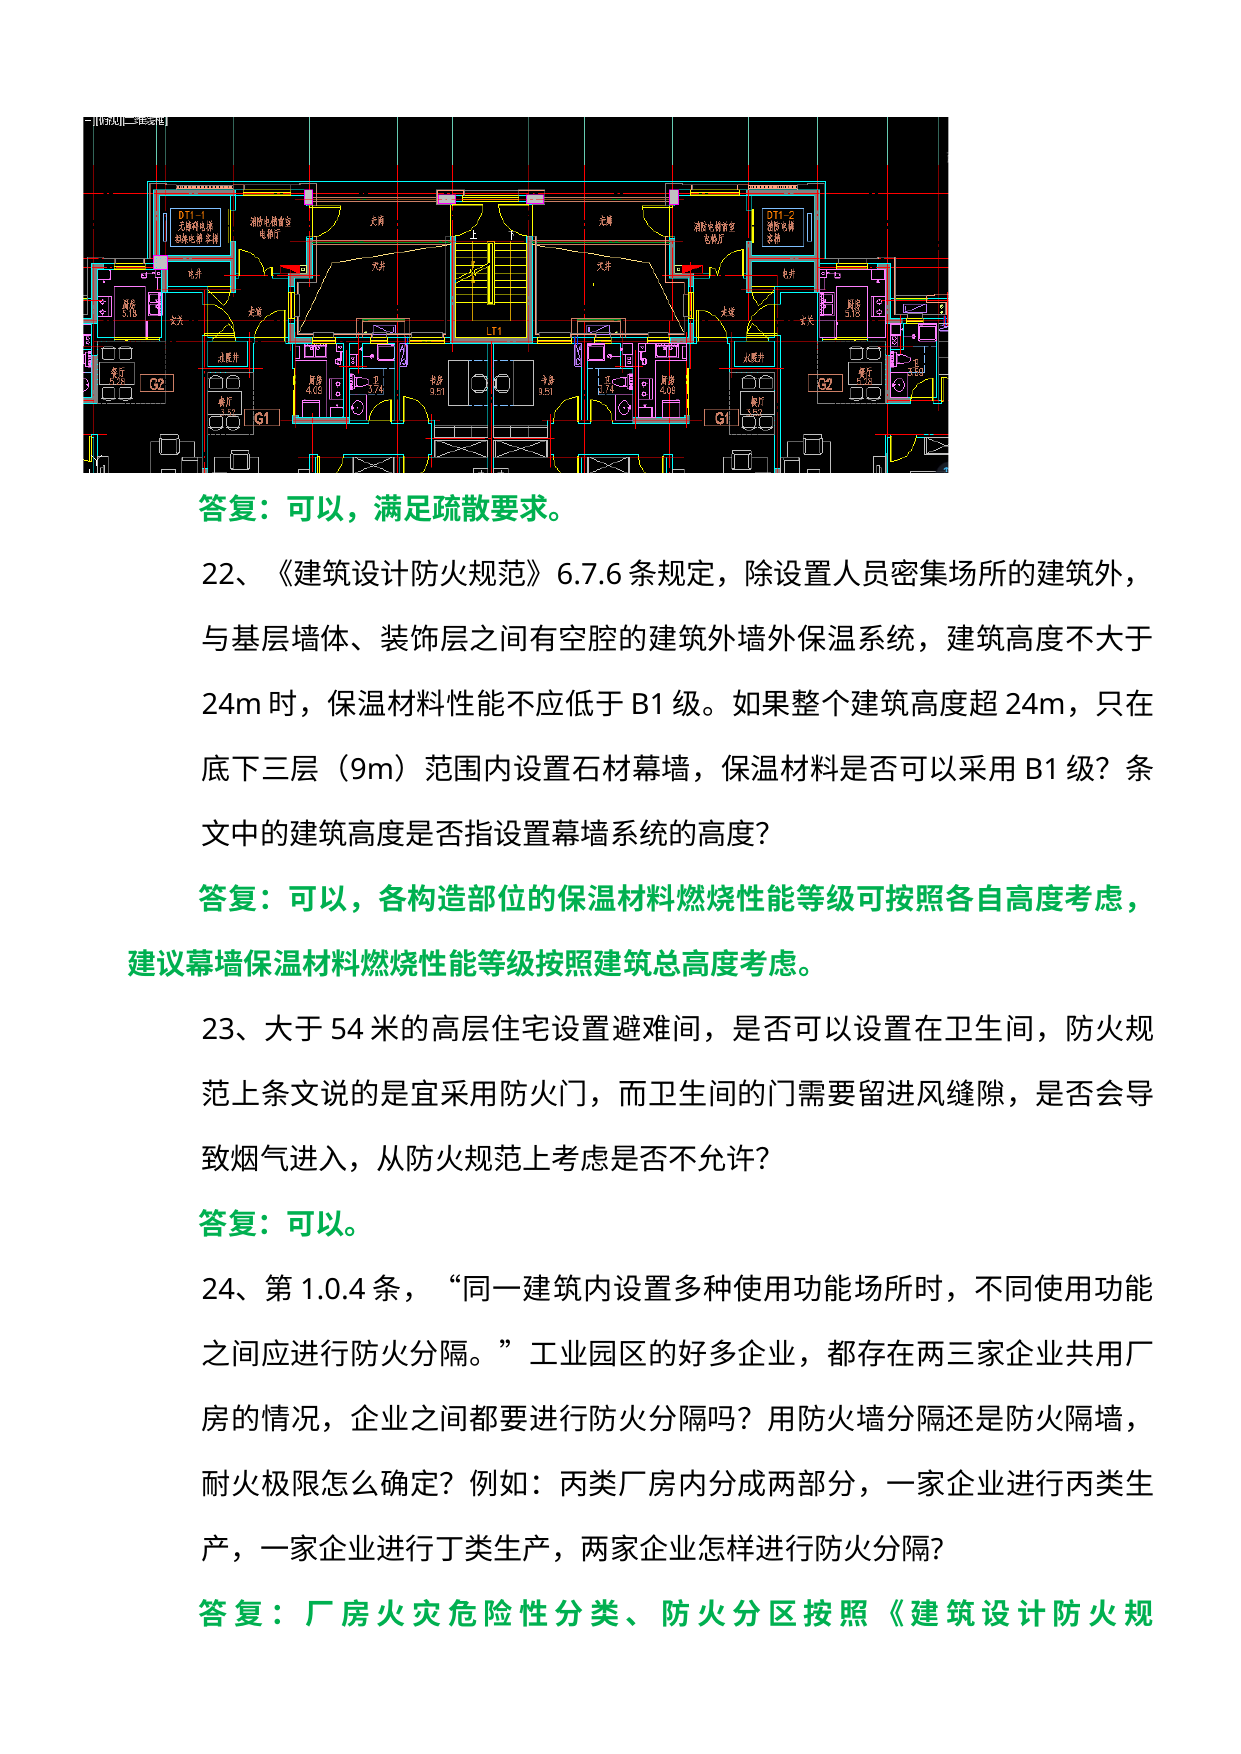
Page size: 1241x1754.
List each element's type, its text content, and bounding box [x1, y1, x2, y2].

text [127, 1579, 1154, 1644]
text 答复：可以，满足疏散要求。 [127, 474, 1154, 539]
list 《建筑设计防火规范》6.7.6条规定，除设置人员密集场所的建筑外，与基层墙体、装饰层之间有空腔的建筑外墙外保温系统，建筑高度不大于24m时，保温材料性能不应低于B1级。如果整个建筑高度超24m，只在底下三层（9m）范围内设置石材幕墙，保温材料是否可以采用B1级？条文中的建筑高度是否指设置幕墙系统的高度？ [201, 539, 1154, 864]
text 答复：可以。 [127, 1189, 1154, 1254]
list 大于54米的高层住宅设置避难间，是否可以设置在卫生间，防火规范上条文说的是宜采用防火门，而卫生间的门需要留进风缝隙，是否会导致烟气进入，从防火规范上考虑是否不允许？ [201, 994, 1154, 1189]
list 第1.0.4条，“同一建筑内设置多种使用功能场所时，不同使用功能之间应进行防火分隔。”工业园区的好多企业，都存在两三家企业共用厂房的情况，企业之间都要进行防火分隔吗？用防火墙分隔还是防火隔墙，耐火极限怎么确定？例如：丙类厂房内分成两部分，一家企业进行丙类生产，一家企业进行丁类生产，两家企业怎样进行防火分隔? [201, 1254, 1154, 1579]
text 答复：可以，各构造部位的保温材料燃烧性能等级可按照各自高度考虑，建议幕墙保温材料燃烧性能等级按照建筑总高度考虑。 [127, 864, 1154, 994]
picture [83, 117, 949, 473]
